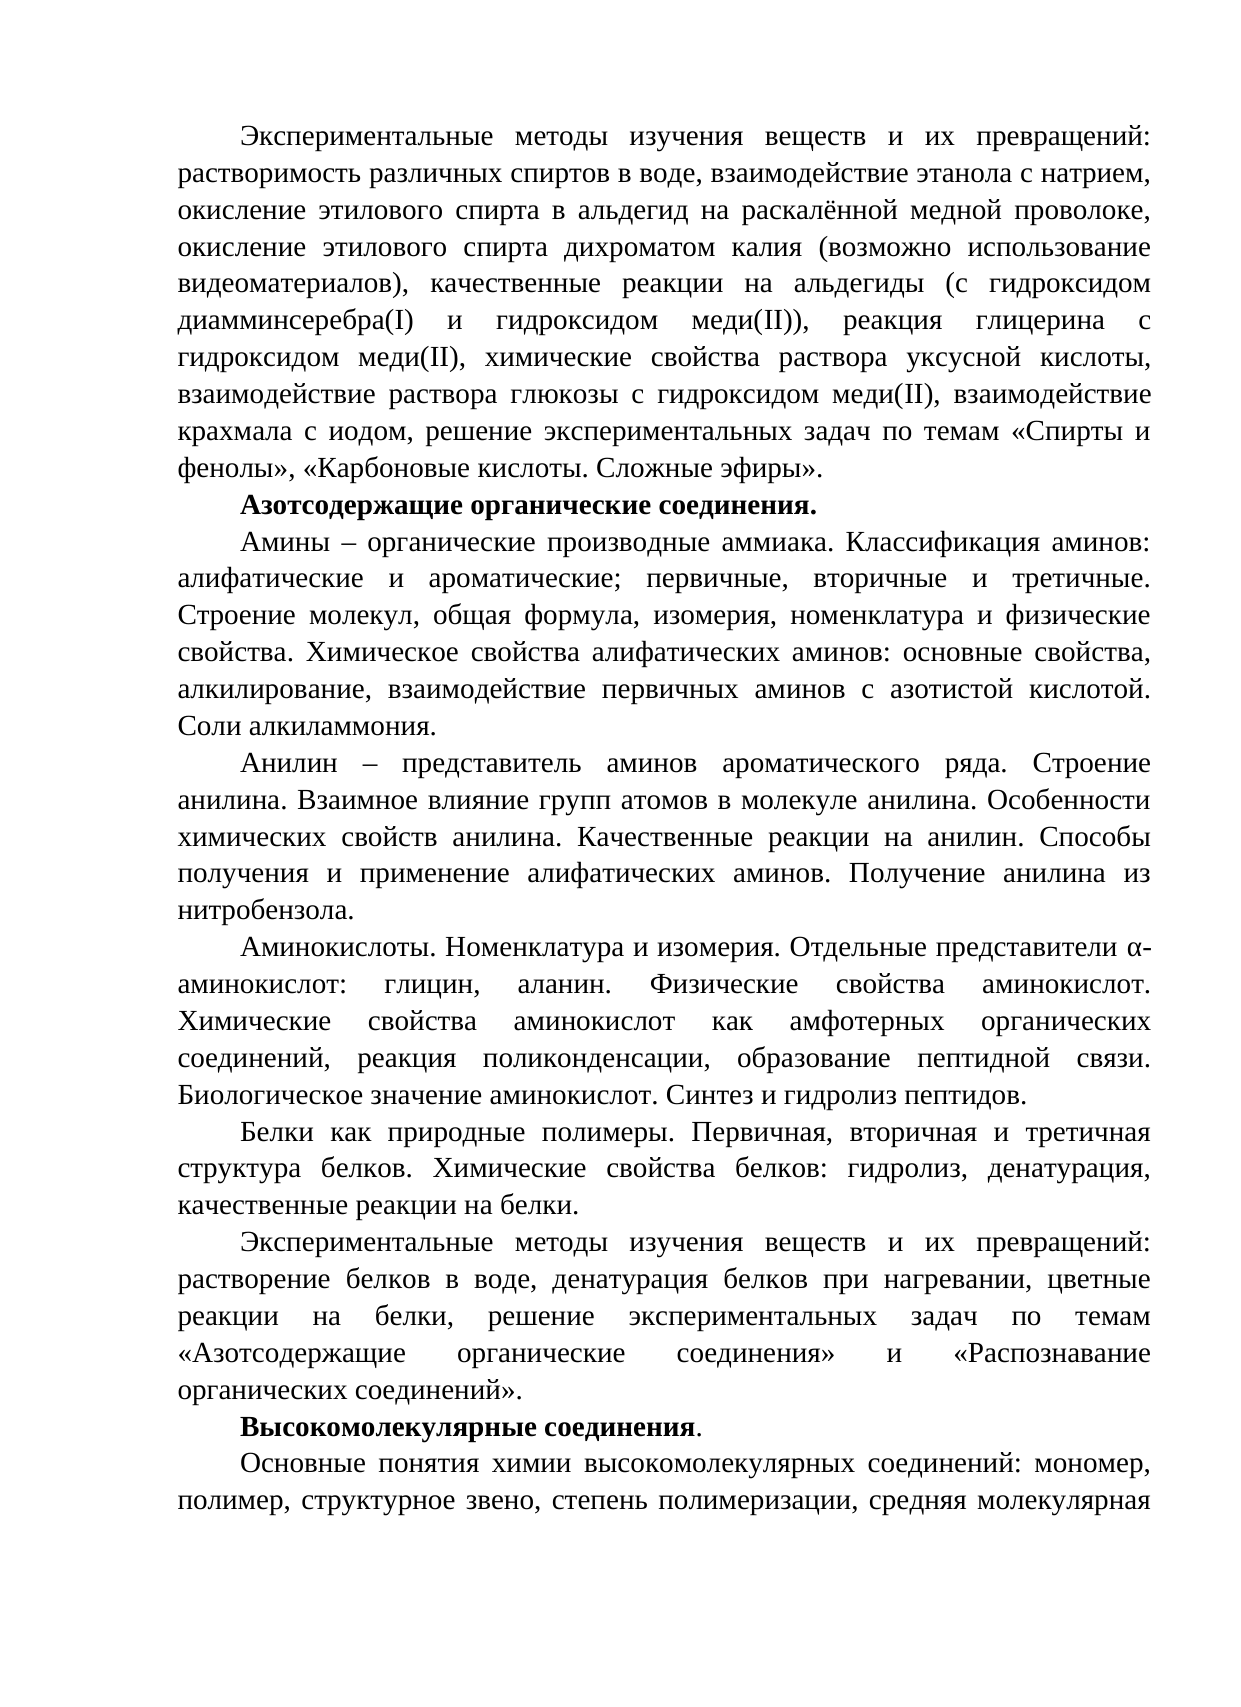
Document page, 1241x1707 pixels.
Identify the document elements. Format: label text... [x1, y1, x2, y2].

text Экспериментальные методы изучения веществ и их превращений: растворимость различных спиртов в воде, взаимодействие этанола с натрием, окисление этилового спирта в альдегид на раскалённой медной проволоке, окисление этилового спирта дихроматом калия (возможно использование видеоматериалов), качественные реакции на альдегиды (с гидроксидом диамминсеребра(I) и гидроксидом меди(II)), реакция глицерина с гидроксидом меди(II), химические свойства раствора уксусной кислоты, взаимодействие раствора глюкозы с гидроксидом меди(II), взаимодействие крахмала с иодом, решение экспериментальных задач по темам «Спирты и фенолы», «Карбоновые кислоты. Сложные эфиры». [177, 118, 1152, 483]
text Аминокислоты. Номенклатура и изомерия. Отдельные представители α-аминокислот: глицин, аланин. Физические свойства аминокислот. Химические свойства аминокислот как амфотерных органических соединений, реакция поликонденсации, образование пептидной связи. Биологическое значение аминокислот. Синтез и гидролиз пептидов. [177, 929, 1152, 1110]
text Амины – органические производные аммиака. Классификация аминов: алифатические и ароматические; первичные, вторичные и третичные. Строение молекул, общая формула, изомерия, номенклатура и физические свойства. Химическое свойства алифатических аминов: основные свойства, алкилирование, взаимодействие первичных аминов с азотистой кислотой. Соли алкиламмония. [177, 524, 1152, 742]
text Анилин – представитель аминов ароматического ряда. Строение анилина. Взаимное влияние групп атомов в молекуле анилина. Особенности химических свойств анилина. Качественные реакции на анилин. Способы получения и применение алифатических аминов. Получение анилина из нитробензола. [177, 745, 1152, 926]
text Азотсодержащие органические соединения. [177, 487, 1152, 520]
text Высокомолекулярные соединения. [177, 1409, 1152, 1442]
text Экспериментальные методы изучения веществ и их превращений: растворение белков в воде, денатурация белков при нагревании, цветные реакции на белки, решение экспериментальных задач по темам «Азотсодержащие органические соединения» и «Распознавание органических соединений». [177, 1224, 1152, 1405]
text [177, 1446, 1152, 1516]
text Белки как природные полимеры. Первичная, вторичная и третичная структура белков. Химические свойства белков: гидролиз, денатурация, качественные реакции на белки. [177, 1114, 1152, 1221]
